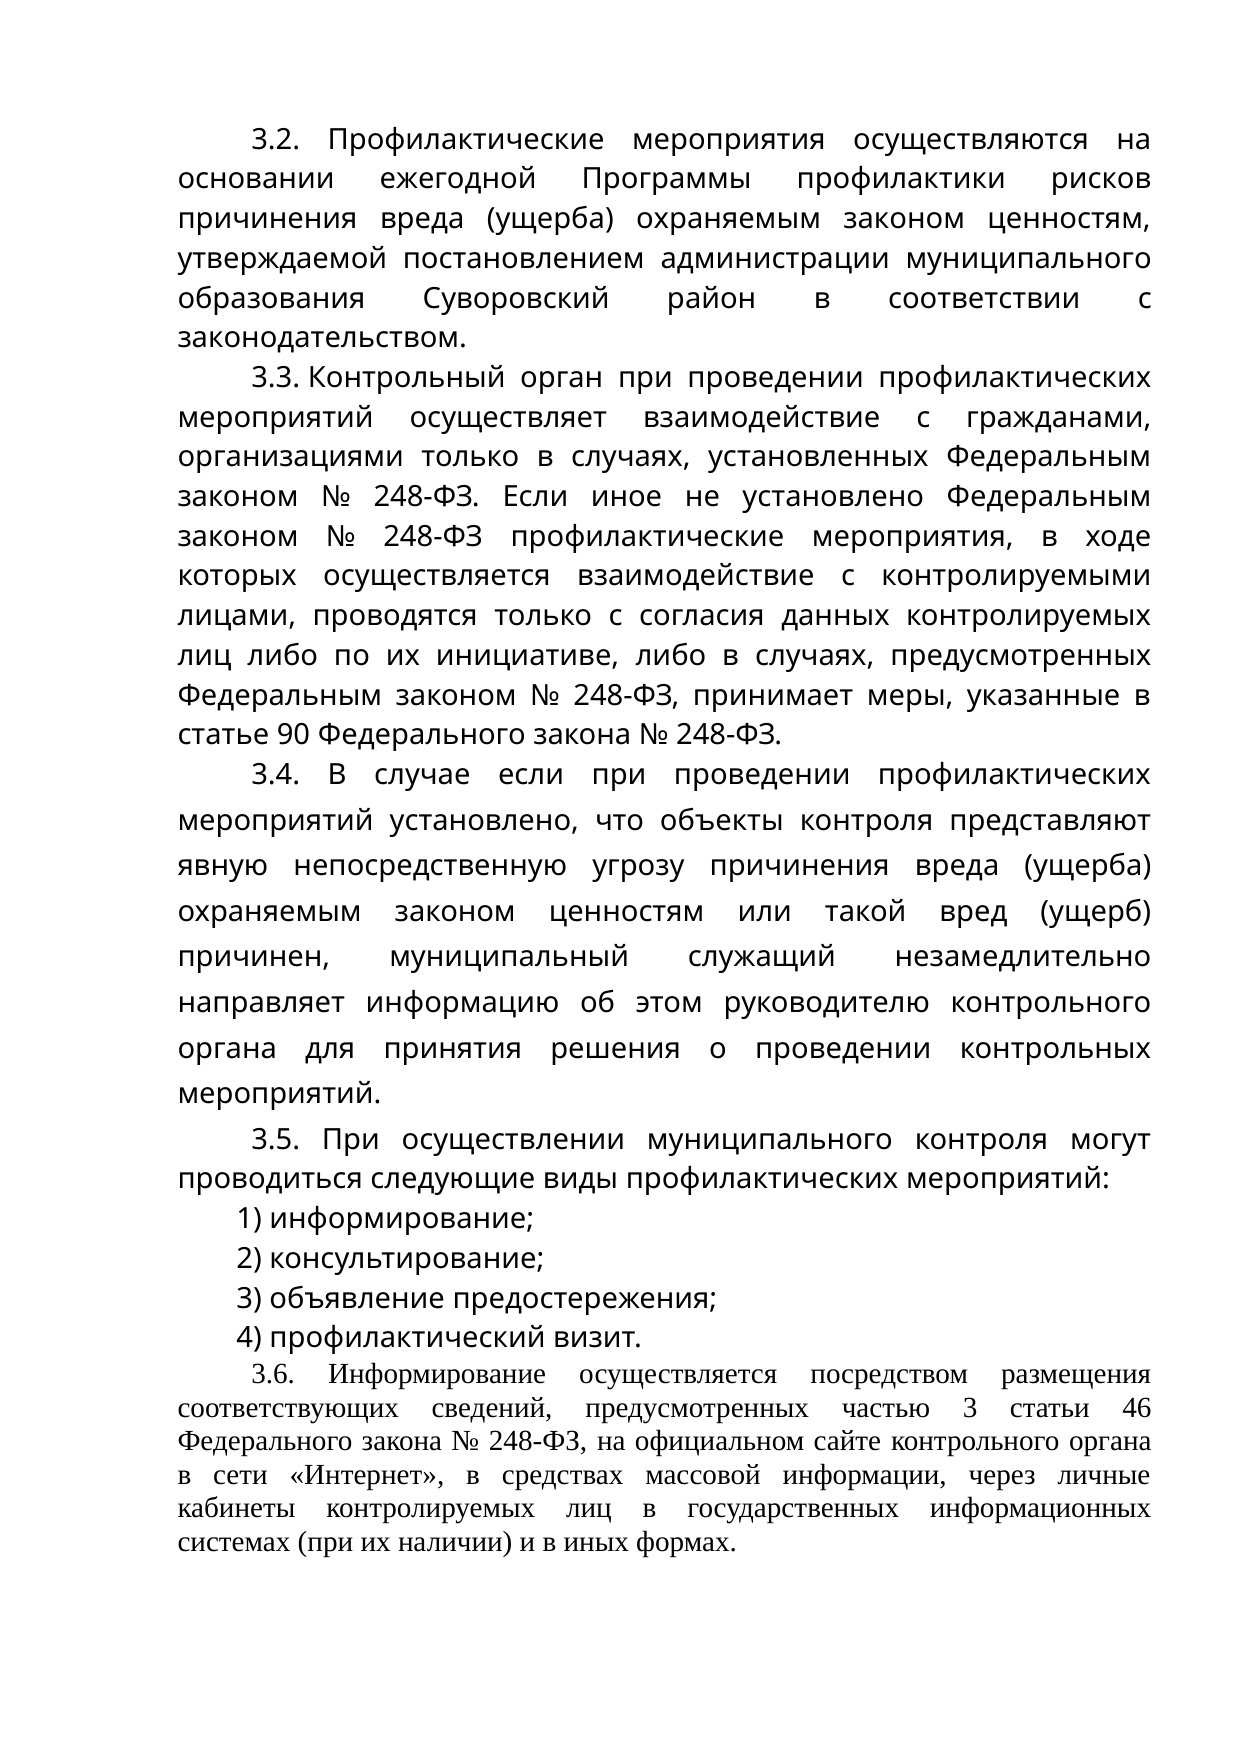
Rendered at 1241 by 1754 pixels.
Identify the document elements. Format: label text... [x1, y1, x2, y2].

text 3.2. Профилактические мероприятия осуществляются на основании ежегодной Программы профилактики рисков причинения вреда (ущерба) охраняемым законом ценностям, утверждаемой постановлением администрации муниципального образования Суворовский район в соответствии с законодательством. [177, 118, 1152, 356]
list 3.5. При осуществлении муниципального контроля могут проводиться следующие виды профилактических мероприятий: [177, 1118, 1152, 1197]
list 3) объявление предостережения; [177, 1277, 1152, 1317]
list 1) информирование; [177, 1197, 1152, 1237]
list 4) профилактический визит. [177, 1317, 1152, 1356]
list 3.3. Контрольный орган при проведении профилактических мероприятий осуществляет взаимодействие с гражданами, организациями только в случаях, установленных Федеральным законом № 248-ФЗ. Если иное не установлено Федеральным законом № 248-ФЗ профилактические мероприятия, в ходе которых осуществляется взаимодействие с контролируемыми лицами, проводятся только с согласия данных контролируемых лиц либо по их инициативе, либо в случаях, предусмотренных Федеральным законом № 248-ФЗ, принимает меры, указанные в статье 90 Федерального закона № 248-ФЗ. [177, 356, 1152, 753]
list 3.4. В случае если при проведении профилактических мероприятий установлено, что объекты контроля представляют явную непосредственную угрозу причинения вреда (ущерба) охраняемым законом ценностям или такой вред (ущерб) причинен, муниципальный служащий незамедлительно направляет информацию об этом руководителю контрольного органа для принятия решения о проведении контрольных мероприятий. [177, 753, 1152, 1112]
list 2) консультирование; [177, 1237, 1152, 1277]
list 3.6. Информирование осуществляется посредством размещения соответствующих сведений, предусмотренных частью 3 статьи 46 Федерального закона № 248-ФЗ, на официальном сайте контрольного органа в сети «Интернет», в средствах массовой информации, через личные кабинеты контролируемых лиц в государственных информационных системах (при их наличии) и в иных формах. [177, 1356, 1152, 1557]
